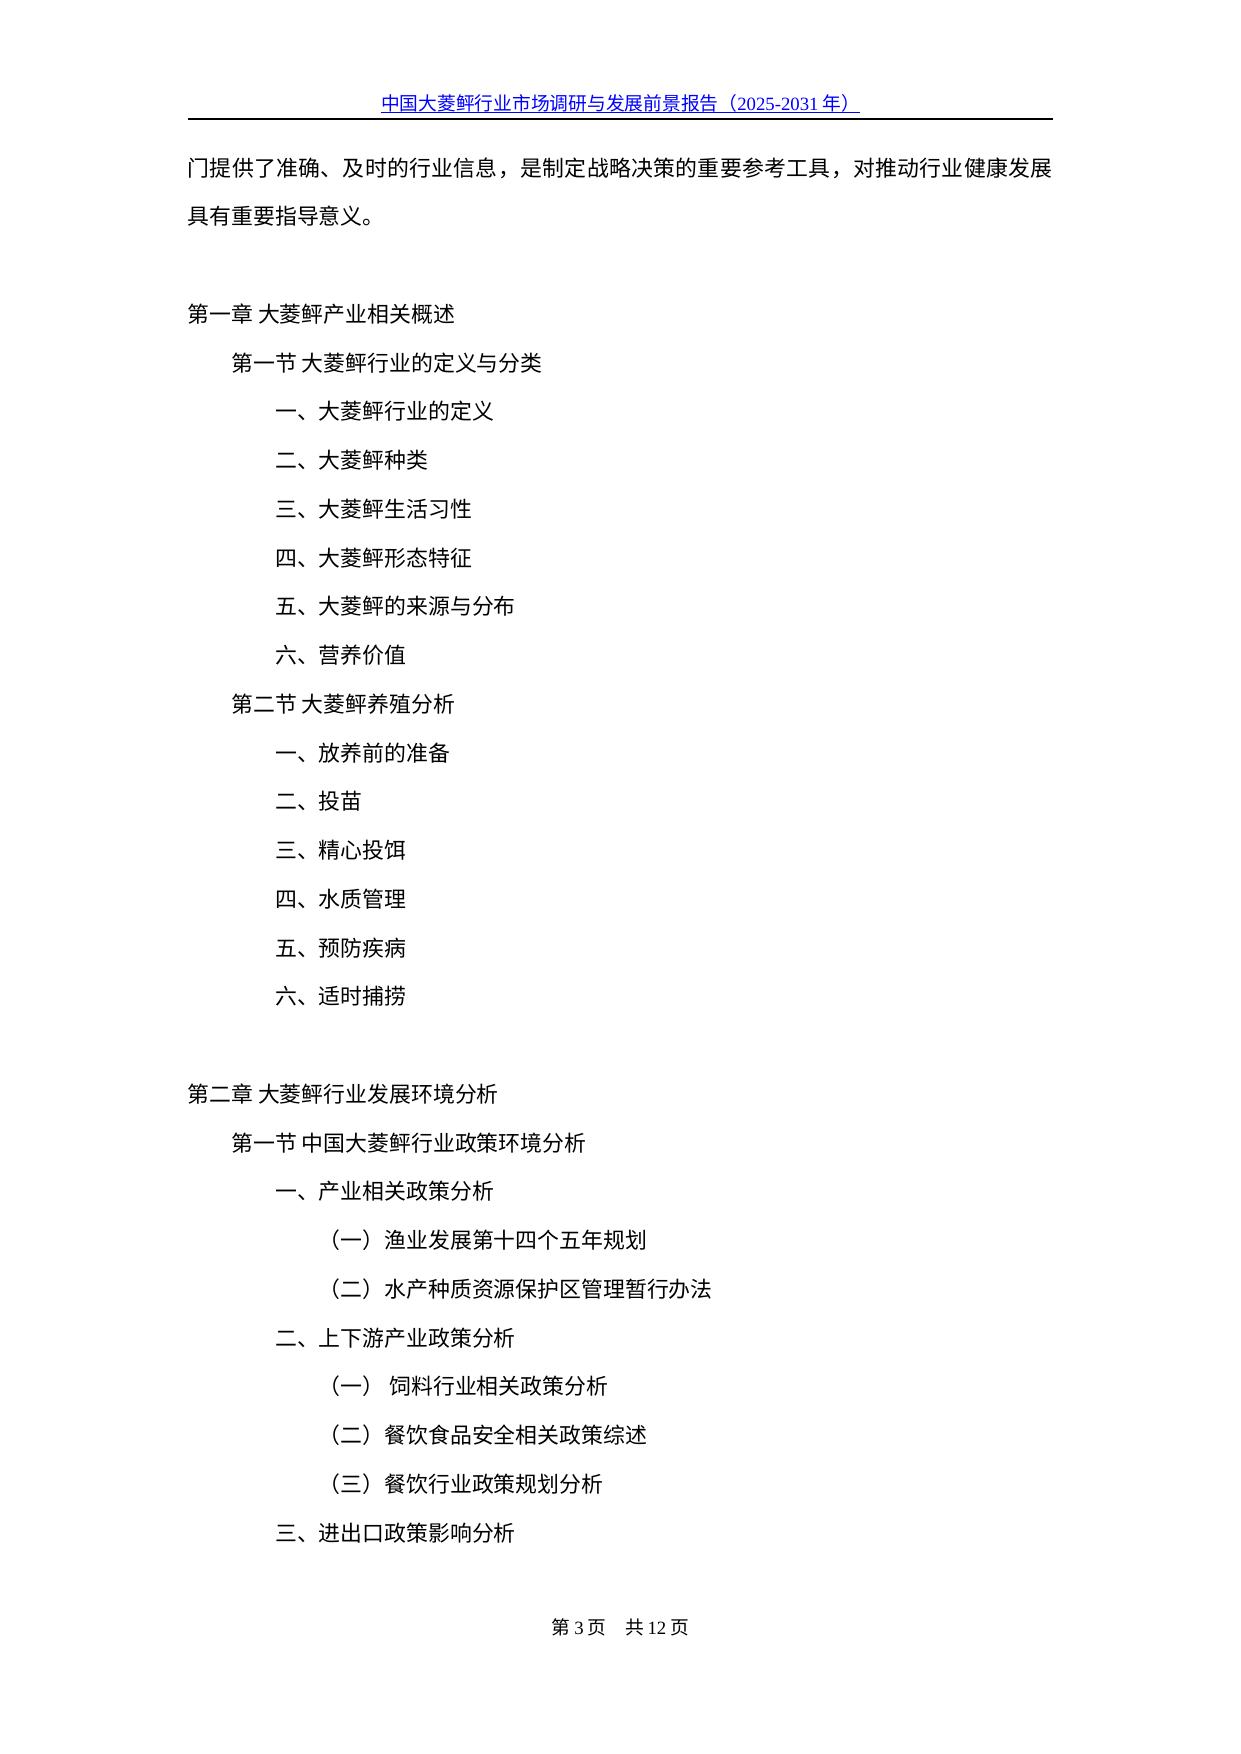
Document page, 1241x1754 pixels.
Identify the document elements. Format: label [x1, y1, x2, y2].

text [187, 150, 1053, 1548]
